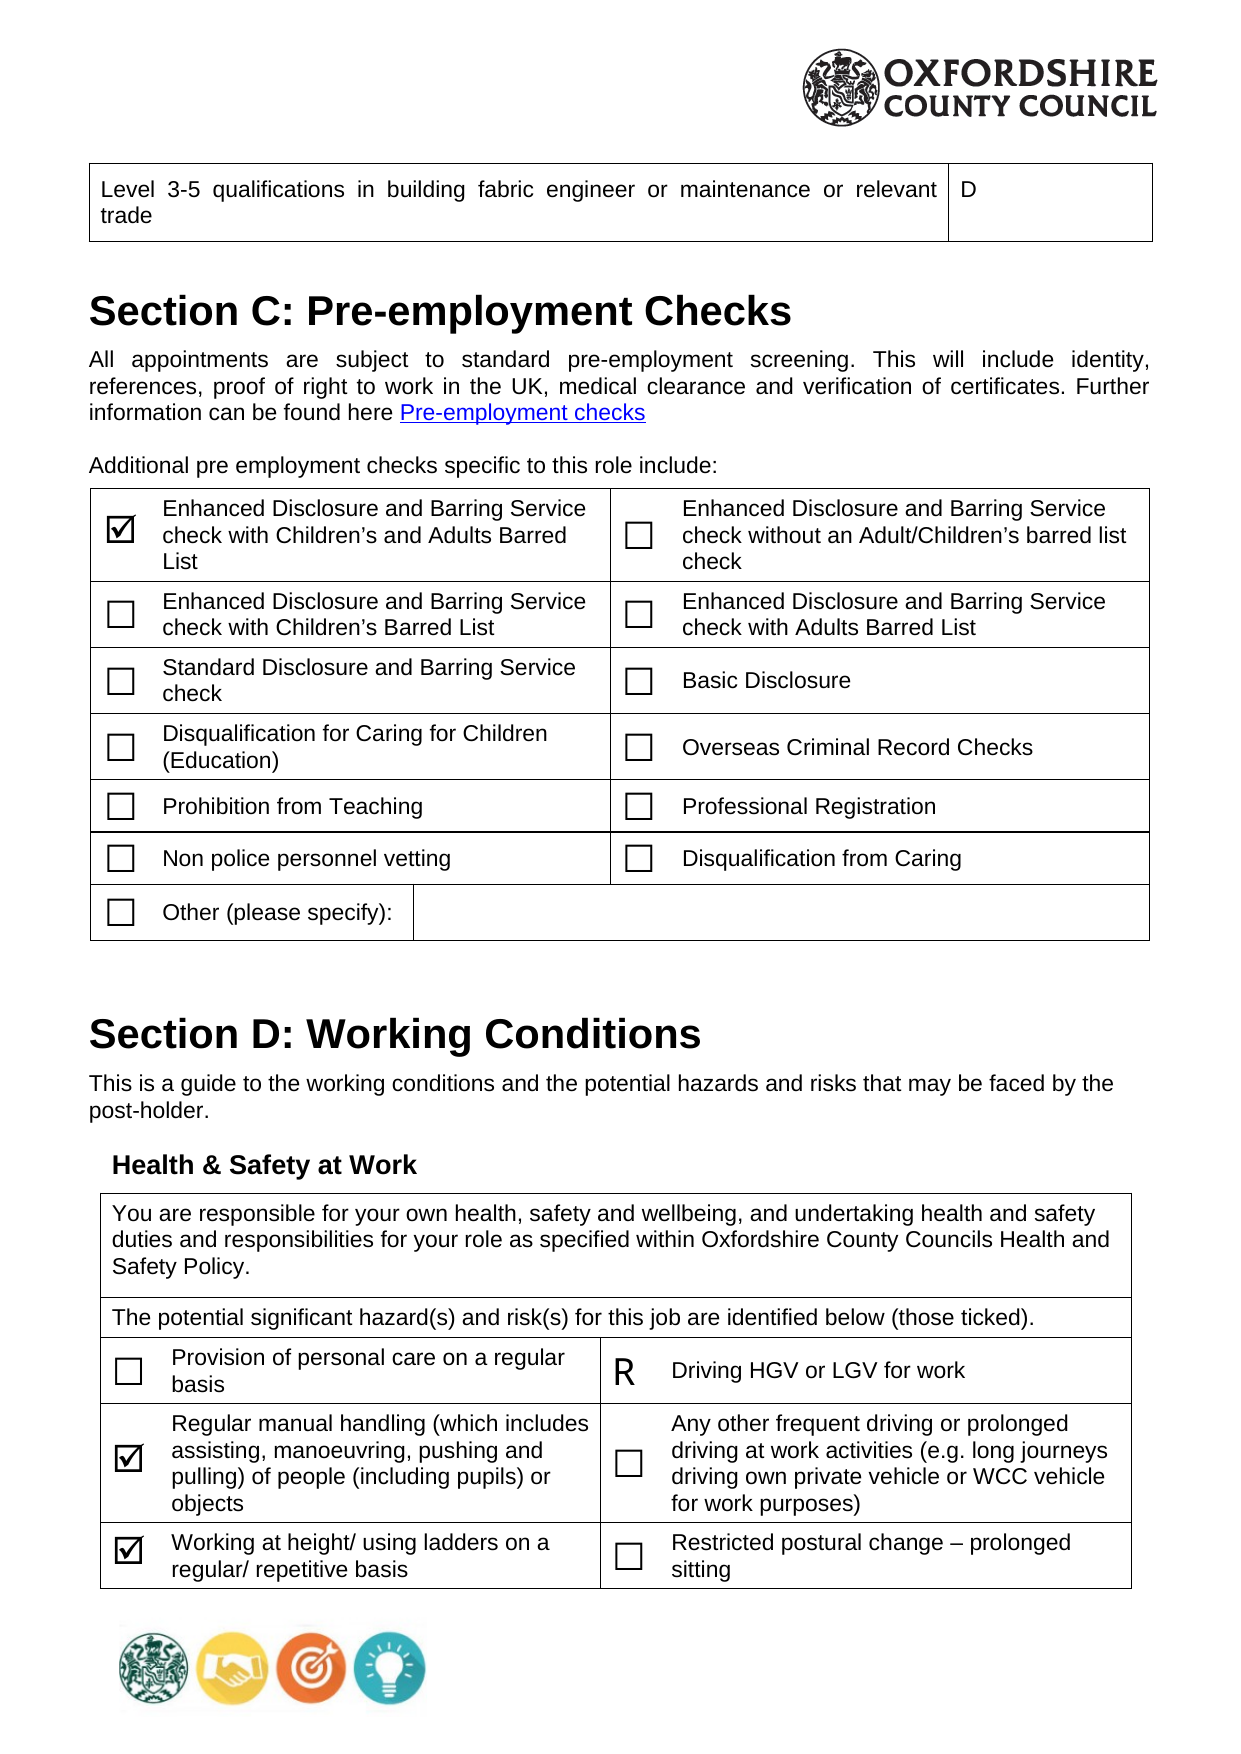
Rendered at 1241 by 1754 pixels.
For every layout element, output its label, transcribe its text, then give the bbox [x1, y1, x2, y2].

table_cell Regular manual handling (which includes assisting, manoeuvring, pushing and pulling) of people (including pupils) or objects [160, 1404, 600, 1522]
table_cell Overseas Criminal Record Checks [671, 714, 1149, 779]
table_cell The potential significant hazard(s) and risk(s) for this job are identified below (those ticked). [101, 1298, 1131, 1337]
table_cell Restricted postural change – prolonged sitting [660, 1523, 1131, 1588]
table_cell [91, 582, 151, 647]
table_header Enhanced Disclosure and Barring Service check without an Adult/Children’s barred list check [671, 489, 1149, 581]
table_cell [91, 833, 151, 883]
table_cell Working at height/ using ladders on a regular/ repetitive basis [160, 1523, 600, 1588]
table_header [611, 489, 671, 581]
table_cell Prohibition from Teaching [151, 780, 610, 831]
table_cell Professional Registration [671, 780, 1149, 831]
table_cell [601, 1523, 660, 1588]
table_header Health & Safety at Work [101, 1124, 1131, 1193]
table_cell [611, 714, 671, 779]
table_cell You are responsible for your own health, safety and wellbeing, and undertaking health and safety duties and responsibilities for your role as specified within Oxfordshire County Councils Health and Safety Policy. [101, 1194, 1131, 1297]
table_cell Driving HGV or LGV for work [660, 1338, 1131, 1403]
table_cell Disqualification from Caring [671, 833, 1149, 883]
table_cell Level 3-5 qualifications in building fabric engineer or maintenance or relevant trade [90, 164, 948, 241]
table_cell [91, 885, 151, 940]
table_cell [91, 780, 151, 831]
table_cell Standard Disclosure and Barring Service check [151, 648, 610, 713]
table_cell Other (please specify): [151, 885, 413, 940]
table_cell [91, 714, 151, 779]
table_cell [611, 648, 671, 713]
table_cell [101, 1523, 160, 1588]
text This is a guide to the working conditions and the potential hazards and risks that may be faced by the post-holder. [89, 1070, 1152, 1123]
table_header [91, 489, 151, 581]
table_cell [414, 885, 1149, 940]
table_cell [611, 833, 671, 883]
table_cell [91, 648, 151, 713]
table_header Enhanced Disclosure and Barring Service check with Children’s and Adults Barred List [151, 489, 610, 581]
table_cell [611, 582, 671, 647]
table_cell [101, 1404, 160, 1522]
table_cell Non police personnel vetting [151, 833, 610, 883]
table_cell Enhanced Disclosure and Barring Service check with Adults Barred List [671, 582, 1149, 647]
picture [798, 40, 1173, 139]
text All appointments are subject to standard pre-employment screening. This will include identity, references, proof of right to work in the UK, medical clearance and verification of certificates. Further information can be found here Pre-employment checks [89, 346, 1152, 426]
table_cell Basic Disclosure [671, 648, 1149, 713]
table_cell Enhanced Disclosure and Barring Service check with Children’s Barred List [151, 582, 610, 647]
subtitle Section D: Working Conditions [89, 1010, 1152, 1058]
subtitle Section C: Pre-employment Checks [89, 286, 1152, 334]
table_cell Provision of personal care on a regular basis [160, 1338, 600, 1403]
picture [119, 1617, 428, 1717]
table_cell Any other frequent driving or prolonged driving at work activities (e.g. long journeys driving own private vehicle or WCC vehicle for work purposes) [660, 1404, 1131, 1522]
table_cell Disqualification for Caring for Children (Education) [151, 714, 610, 779]
text Additional pre employment checks specific to this role include: [89, 452, 1152, 478]
table_cell [611, 780, 671, 831]
table_cell [101, 1338, 160, 1403]
table_cell [601, 1338, 660, 1403]
table_cell [601, 1404, 660, 1522]
table_cell D [949, 164, 1152, 241]
